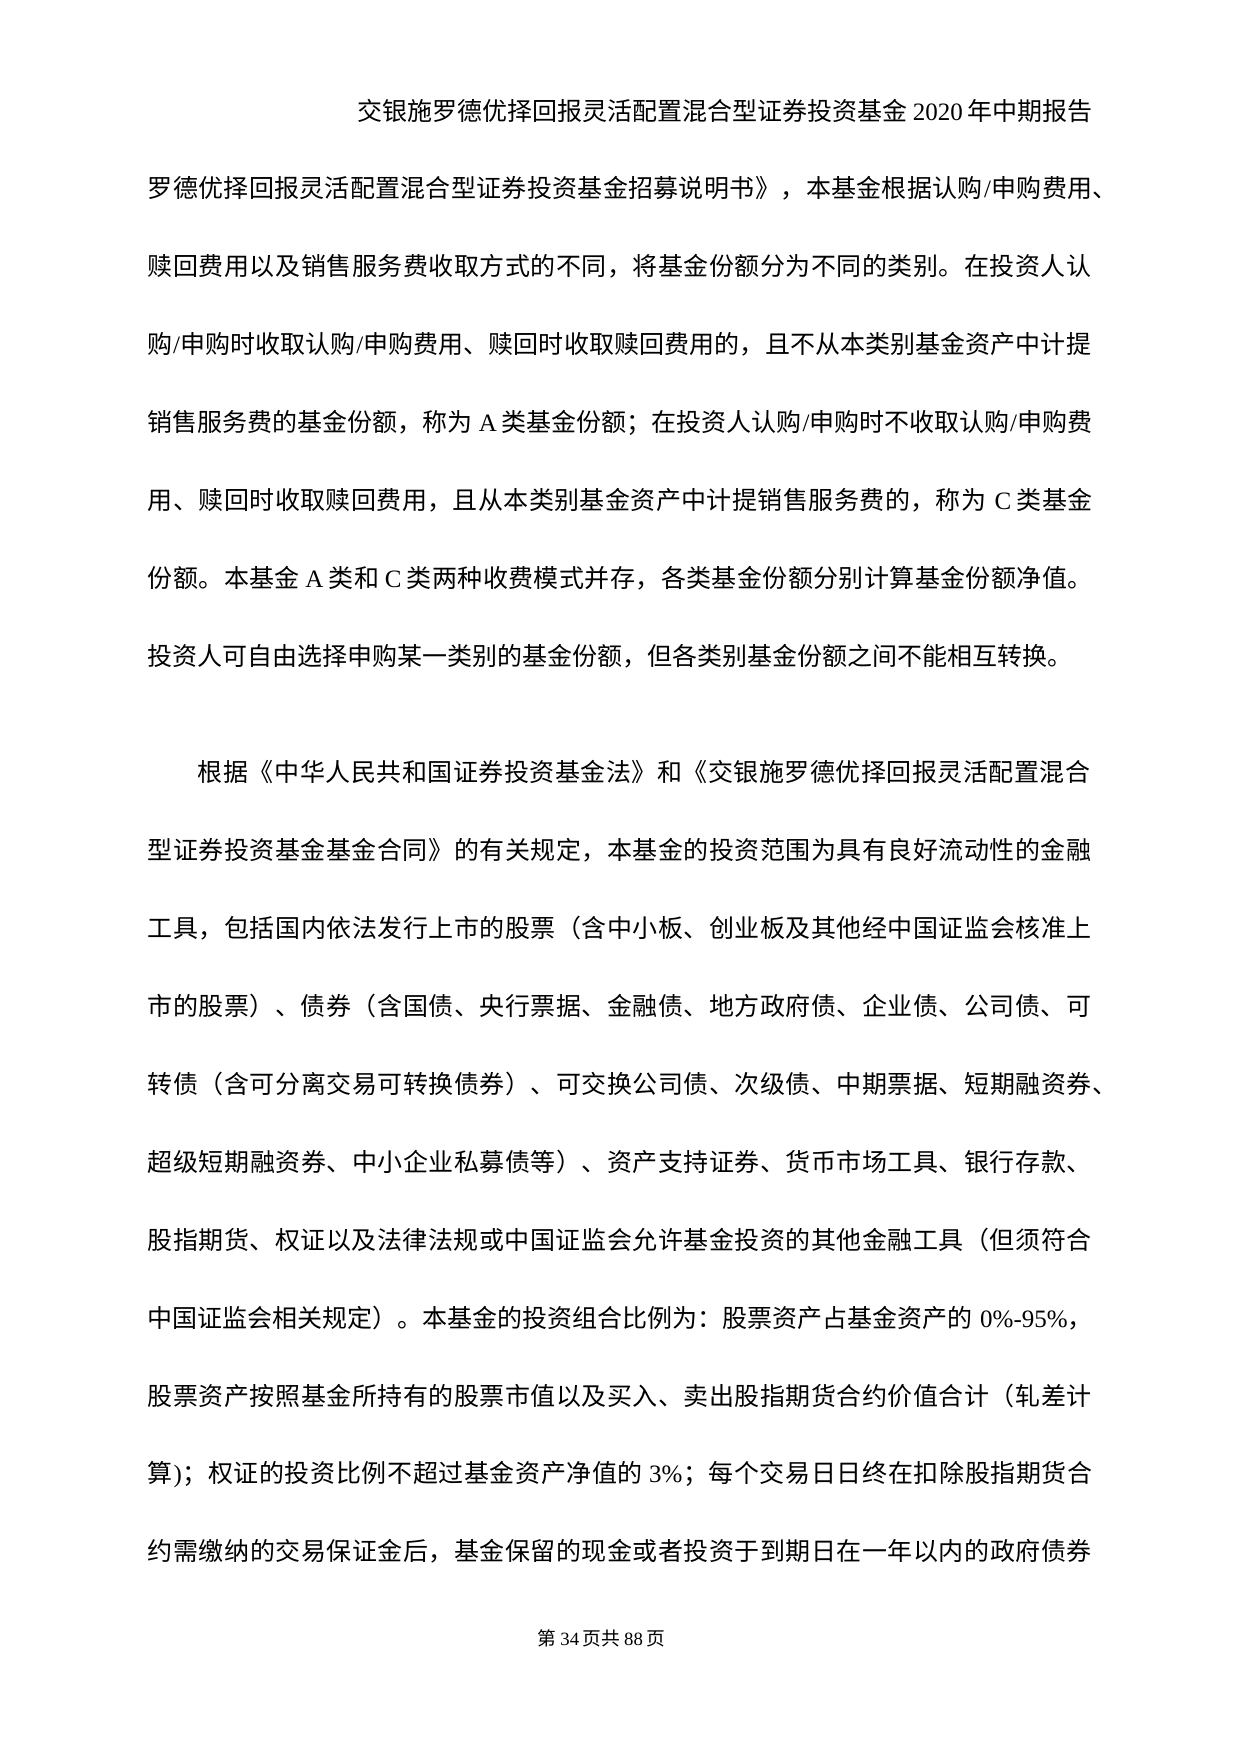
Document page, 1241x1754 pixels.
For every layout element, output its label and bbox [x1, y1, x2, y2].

text [148, 154, 1092, 687]
text [148, 738, 1092, 1582]
